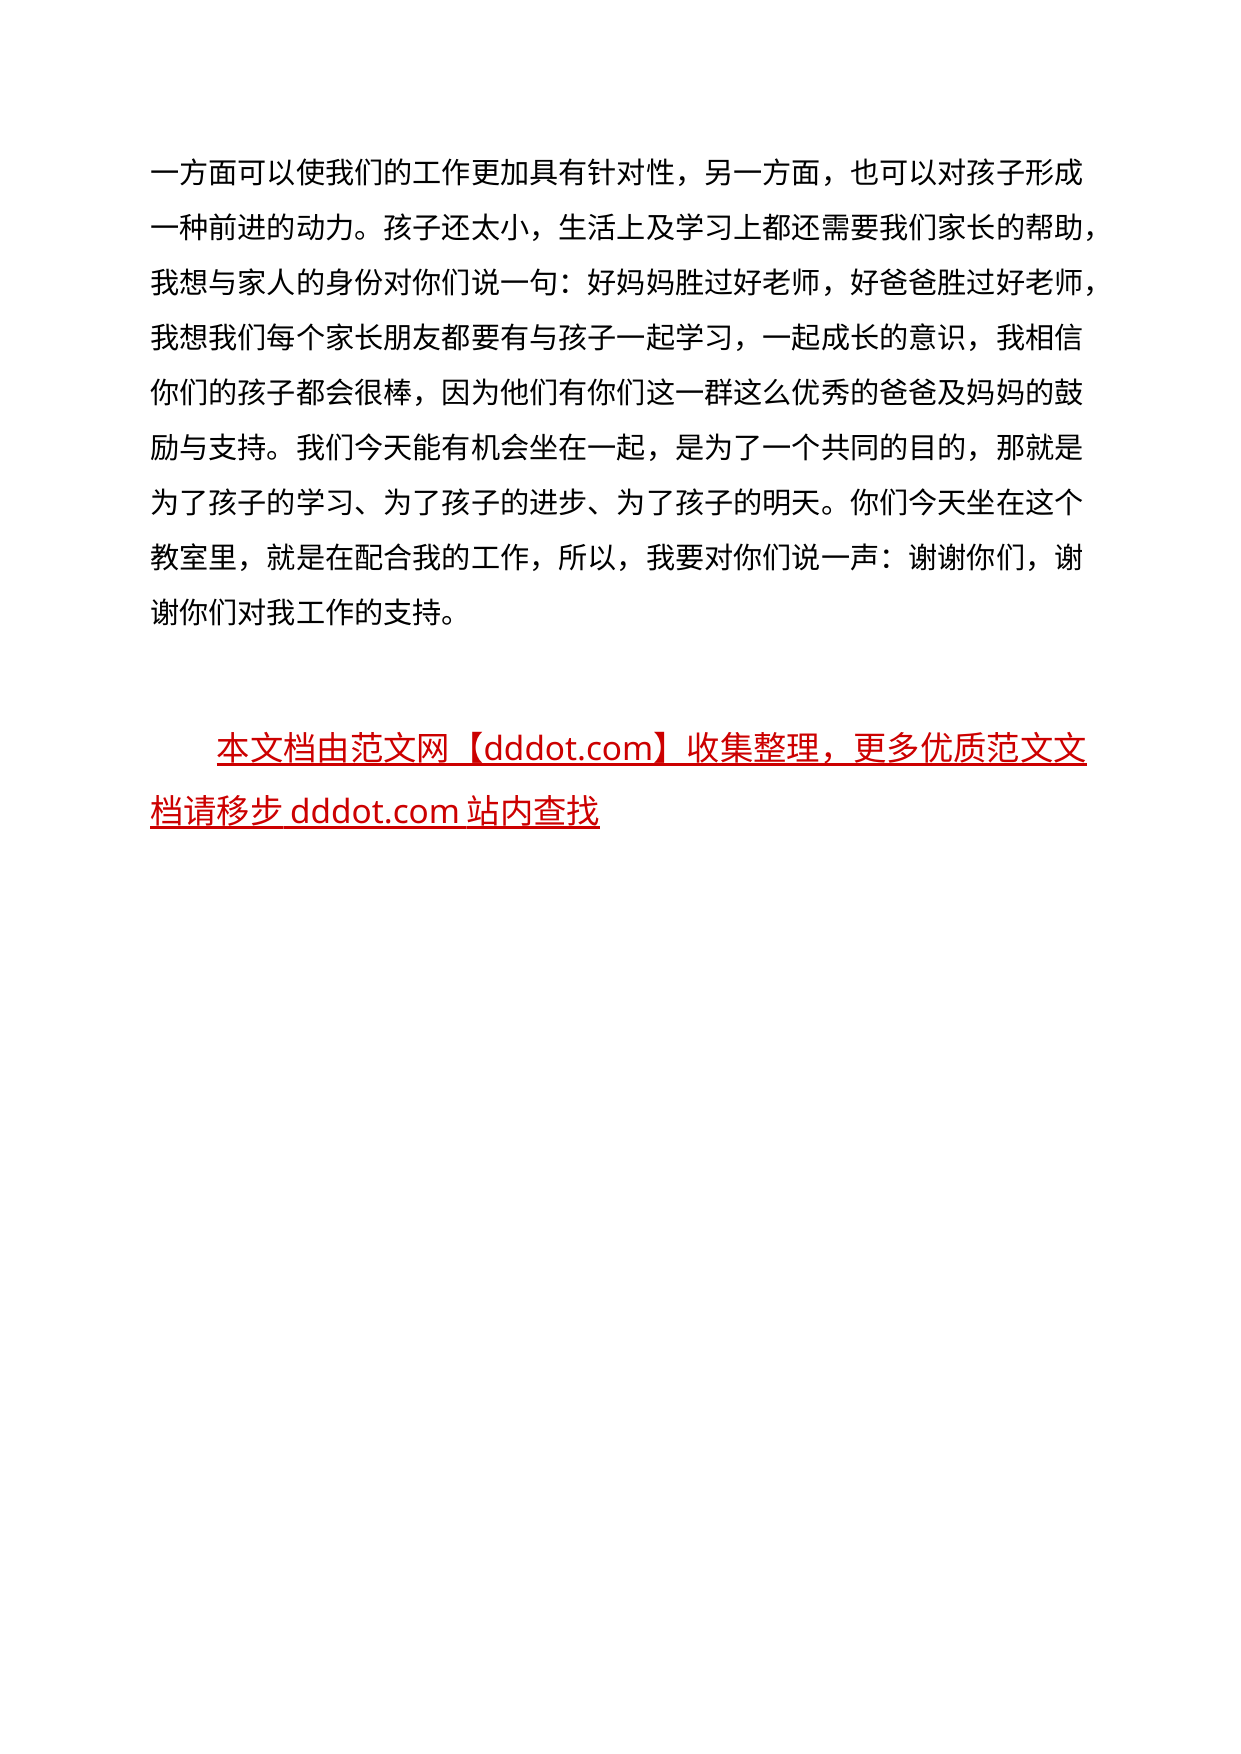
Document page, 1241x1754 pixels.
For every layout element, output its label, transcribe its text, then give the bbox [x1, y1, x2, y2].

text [150, 150, 1090, 631]
text 本文档由范文网【dddot.com】收集整理，更多优质范文文档请移步dddot.com站内查找 [150, 722, 1090, 833]
